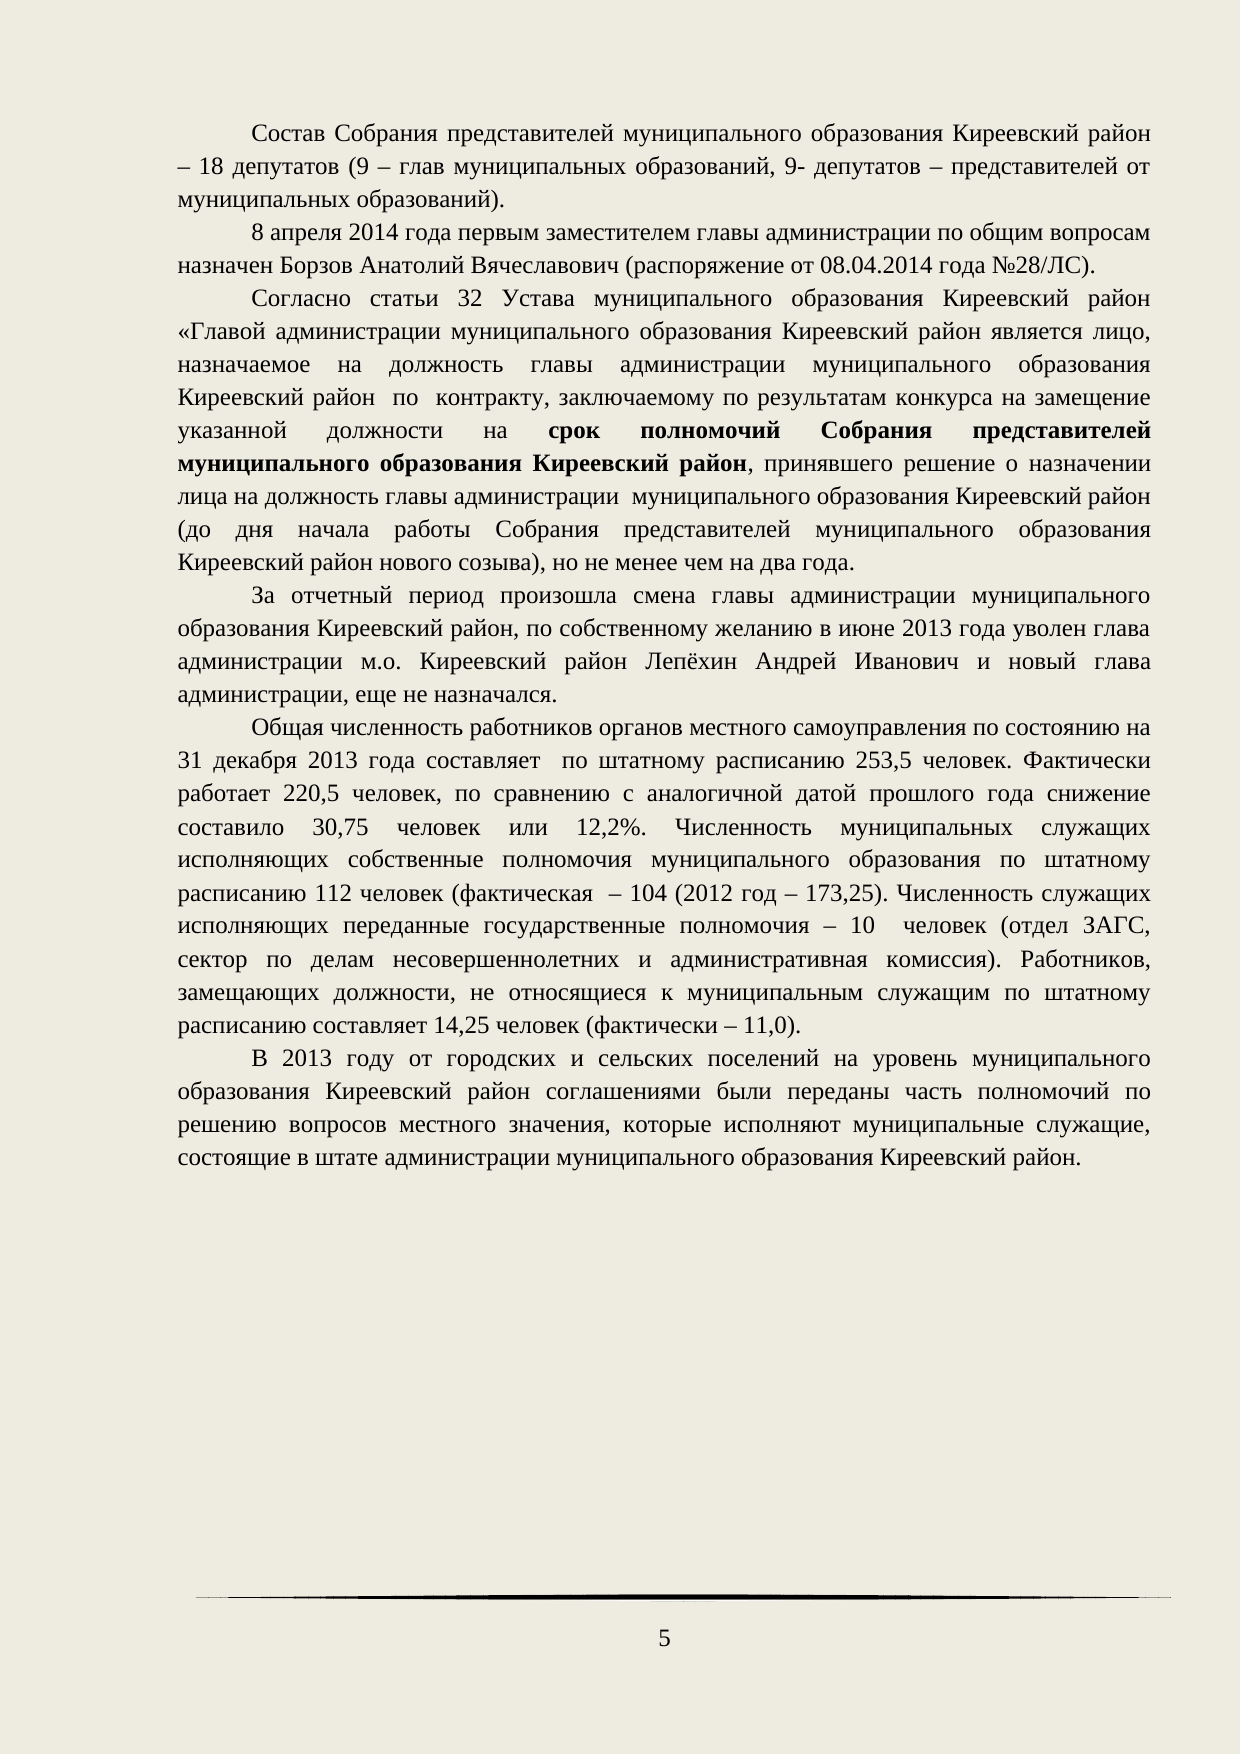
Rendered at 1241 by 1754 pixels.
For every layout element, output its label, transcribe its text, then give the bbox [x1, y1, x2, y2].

text 8 апреля 2014 года первым заместителем главы администрации по общим вопросам назначен Борзов Анатолий Вячеславович (распоряжение от 08.04.2014 года №28/ЛС). [177, 217, 1152, 279]
picture [195, 1593, 1172, 1602]
text Общая численность работников органов местного самоуправления по состоянию на 31 декабря 2013 года составляет по штатному расписанию 253,5 человек. Фактически работает 220,5 человек, по сравнению с аналогичной датой прошлого года снижение составило 30,75 человек или 12,2%. Численность муниципальных служащих исполняющих собственные полномочия муниципального образования по штатному расписанию 112 человек (фактическая – 104 (2012 год – 173,25). Численность служащих исполняющих переданные государственные полномочия – 10 человек (отдел ЗАГС, сектор по делам несовершеннолетних и административная комиссия). Работников, замещающих должности, не относящиеся к муниципальным служащим по штатному расписанию составляет 14,25 человек (фактически – 11,0). [177, 712, 1152, 1038]
text Согласно статьи 32 Устава муниципального образования Киреевский район «Главой администрации муниципального образования Киреевский район является лицо, назначаемое на должность главы администрации муниципального образования Киреевский район по контракту, заключаемому по результатам конкурса на замещение указанной должности на срок полномочий Собрания представителей муниципального образования Киреевский район, принявшего решение о назначении лица на должность главы администрации муниципального образования Киреевский район (до дня начала работы Собрания представителей муниципального образования Киреевский район нового созыва), но не менее чем на два года. [177, 283, 1152, 576]
text За отчетный период произошла смена главы администрации муниципального образования Киреевский район, по собственному желанию в июне 2013 года уволен глава администрации м.о. Киреевский район Лепёхин Андрей Иванович и новый глава администрации, еще не назначался. [177, 580, 1152, 708]
text Состав Собрания представителей муниципального образования Киреевский район – 18 депутатов (9 – глав муниципальных образований, 9- депутатов – представителей от муниципальных образований). [177, 118, 1152, 213]
text В 2013 году от городских и сельских поселений на уровень муниципального образования Киреевский район соглашениями были переданы часть полномочий по решению вопросов местного значения, которые исполняют муниципальные служащие, состоящие в штате администрации муниципального образования Киреевский район. [177, 1043, 1152, 1171]
